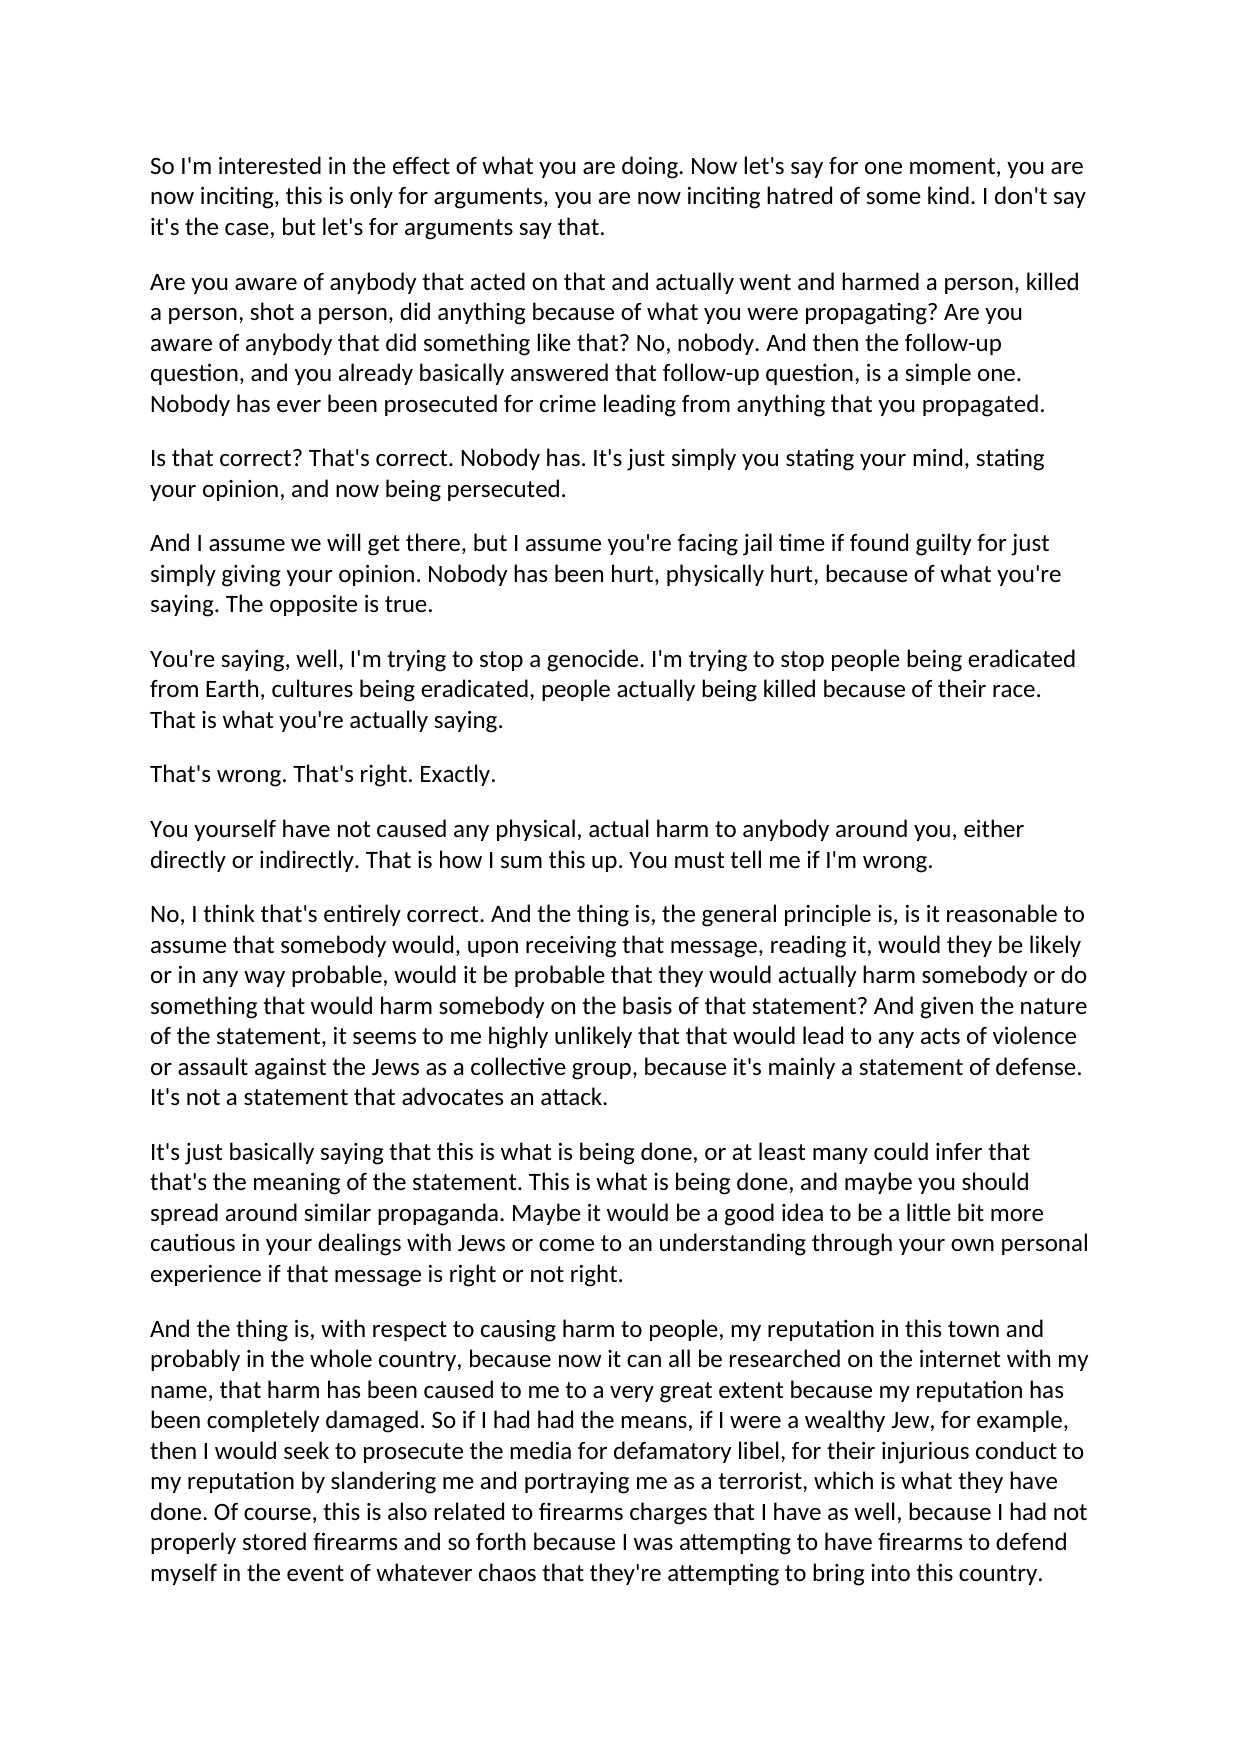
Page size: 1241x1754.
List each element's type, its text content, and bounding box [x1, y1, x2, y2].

text You're saying, well, I'm trying to stop a genocide. I'm trying to stop people being eradicated from Earth, cultures being eradicated, people actually being killed because of their race. That is what you're actually saying. [150, 643, 1090, 734]
text That's wrong. That's right. Exactly. [150, 759, 1090, 789]
text And the thing is, with respect to causing harm to people, my reputation in this town and probably in the whole country, because now it can all be researched on the internet with my name, that harm has been caused to me to a very great extent because my reputation has been completely damaged. So if I had had the means, if I were a wealthy Jew, for example, then I would seek to prosecute the media for defamatory libel, for their injurious conduct to my reputation by slandering me and portraying me as a terrorist, which is what they have done. Of course, this is also related to firearms charges that I have as well, because I had not properly stored firearms and so forth because I was attempting to have firearms to defend myself in the event of whatever chaos that they're attempting to bring into this country. [150, 1313, 1090, 1587]
text No, I think that's entirely correct. And the thing is, the general principle is, is it reasonable to assume that somebody would, upon receiving that message, reading it, would they be likely or in any way probable, would it be probable that they would actually harm somebody or do something that would harm somebody on the basis of that statement? And given the nature of the statement, it seems to me highly unlikely that that would lead to any acts of violence or assault against the Jews as a collective group, because it's mainly a statement of defense. It's not a statement that advocates an attack. [150, 898, 1090, 1112]
text It's just basically saying that this is what is being done, or at least many could infer that that's the meaning of the statement. This is what is being done, and maybe you should spread around similar propaganda. Maybe it would be a good idea to be a little bit more cautious in your dealings with Jews or come to an understanding through your own personal experience if that message is right or not right. [150, 1136, 1090, 1289]
text And I assume we will get there, but I assume you're facing jail time if found guilty for just simply giving your opinion. Nobody has been hurt, physically hurt, because of what you're saying. The opposite is true. [150, 527, 1090, 619]
text Are you aware of anybody that acted on that and actually went and harmed a person, killed a person, shot a person, did anything because of what you were propagating? Are you aware of anybody that did something like that? No, nobody. And then the follow-up question, and you already basically answered that follow-up question, is a simple one. Nobody has ever been prosecuted for crime leading from anything that you propagated. [150, 266, 1090, 418]
text You yourself have not caused any physical, actual harm to anybody around you, either directly or indirectly. That is how I sum this up. You must tell me if I'm wrong. [150, 813, 1090, 874]
text So I'm interested in the effect of what you are doing. Now let's say for one moment, you are now inciting, this is only for arguments, you are now inciting hatred of some kind. I don't say it's the case, but let's for arguments say that. [150, 150, 1090, 242]
text Is that correct? That's correct. Nobody has. It's just simply you stating your mind, stating your opinion, and now being persecuted. [150, 442, 1090, 503]
